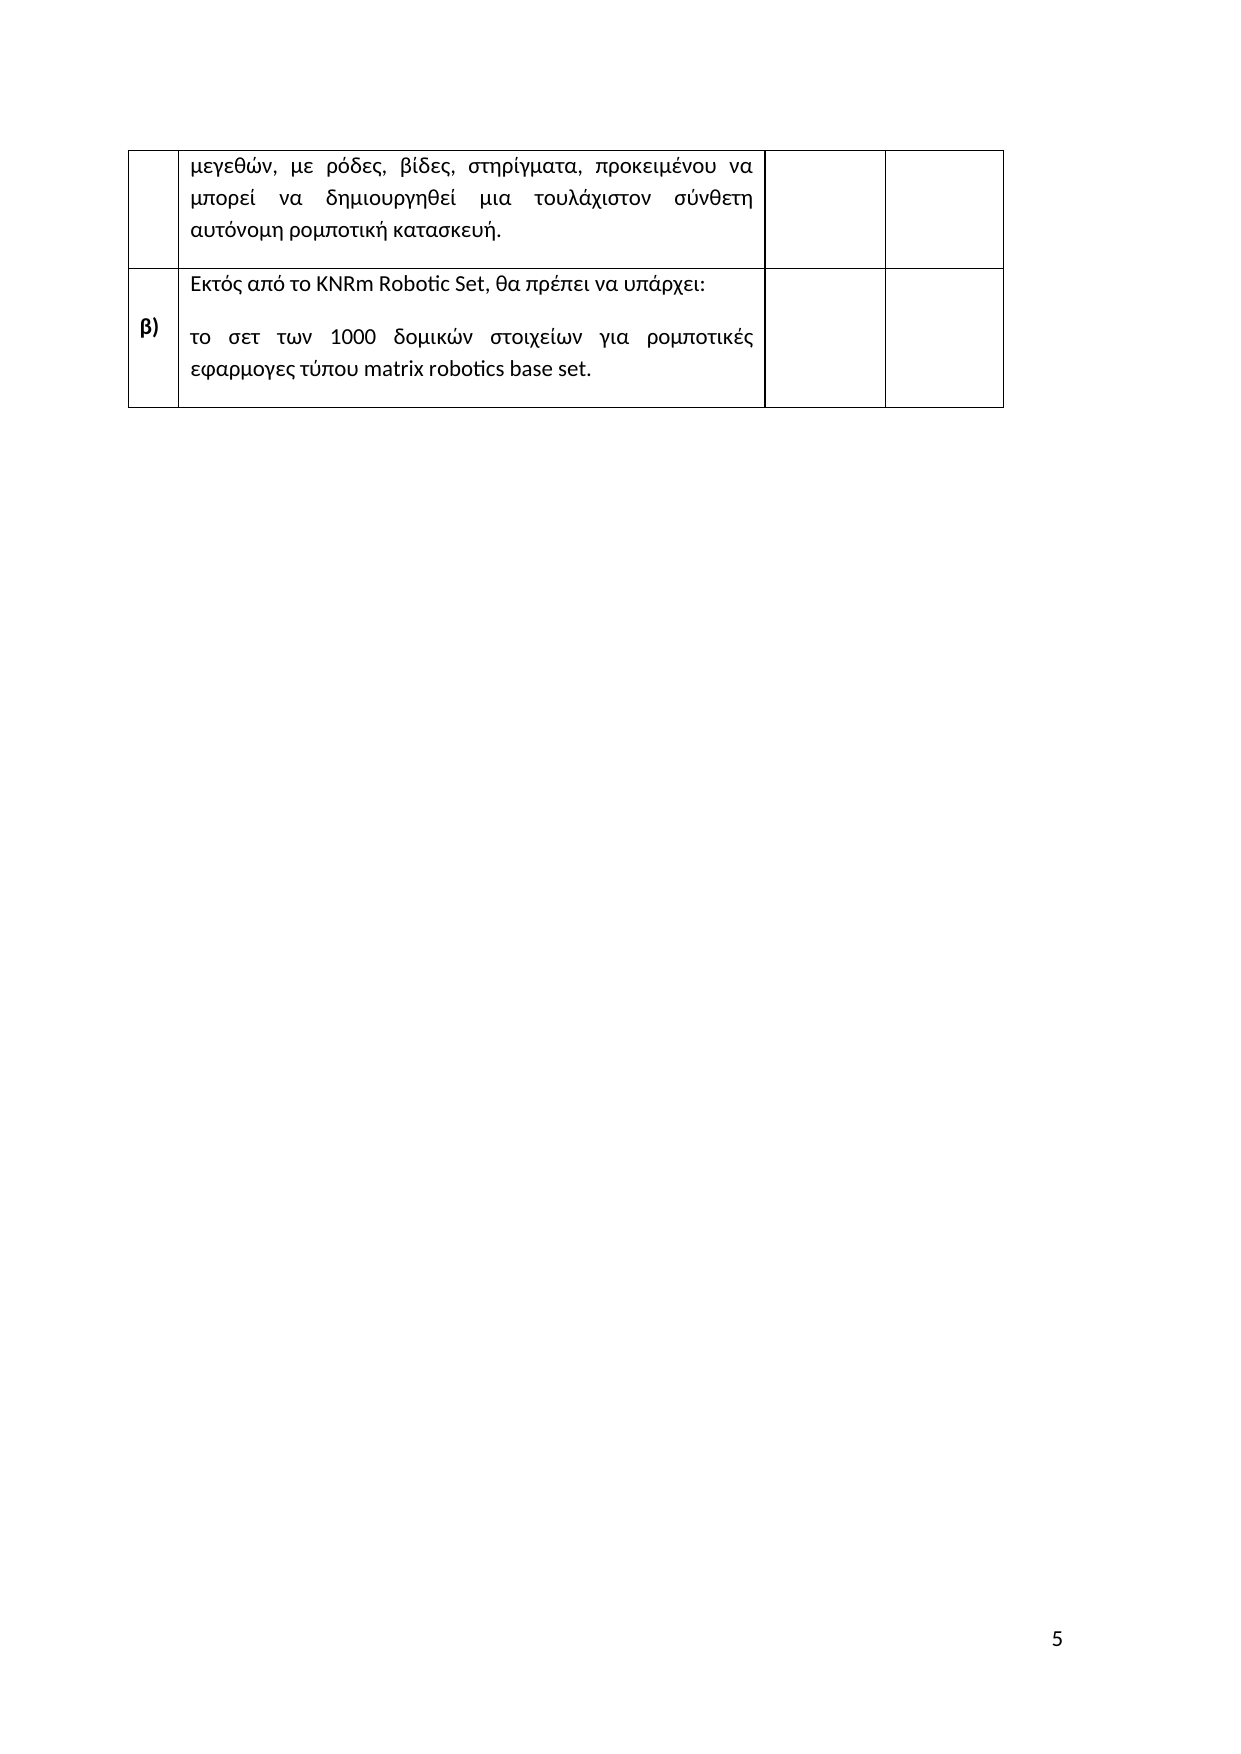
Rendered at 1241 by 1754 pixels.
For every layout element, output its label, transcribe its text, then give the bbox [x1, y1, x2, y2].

table_cell [886, 151, 1003, 268]
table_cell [179, 151, 764, 268]
table_cell Εκτός από το KNRm Robotic Set, θα πρέπει να υπάρχει: το σετ των 1000 δομικών στοιχείων για ρομποτικές εφαρμογες τύπου matrix robotics base set. [179, 269, 764, 407]
table_cell [886, 269, 1003, 407]
table_cell β) [129, 269, 178, 407]
table_cell [766, 269, 885, 407]
table_cell α) [129, 151, 178, 268]
table_cell [766, 151, 885, 268]
